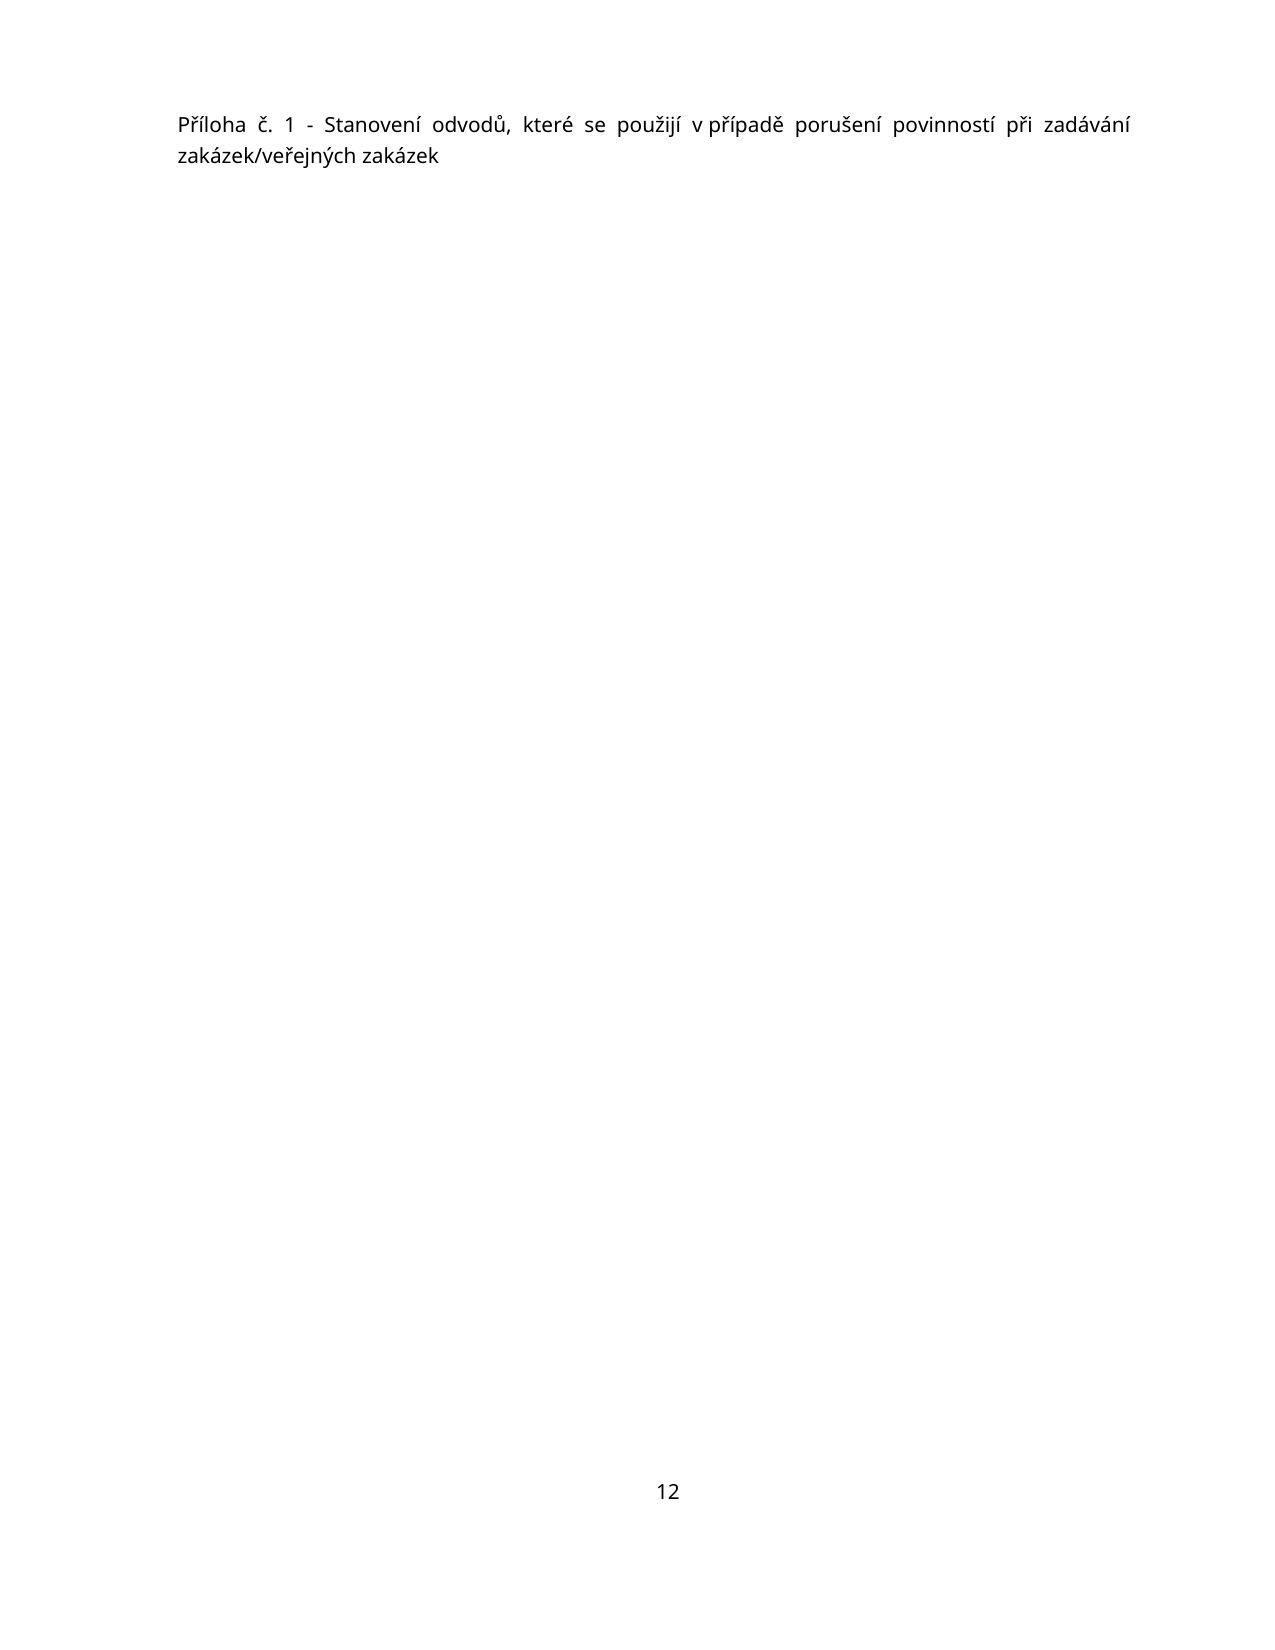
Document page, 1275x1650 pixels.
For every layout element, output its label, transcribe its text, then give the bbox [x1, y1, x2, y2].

text Příloha č. 1 - Stanovení odvodů, které se použijí v případě porušení povinností při zadávání zakázek/veřejných zakázek [177, 110, 1171, 170]
